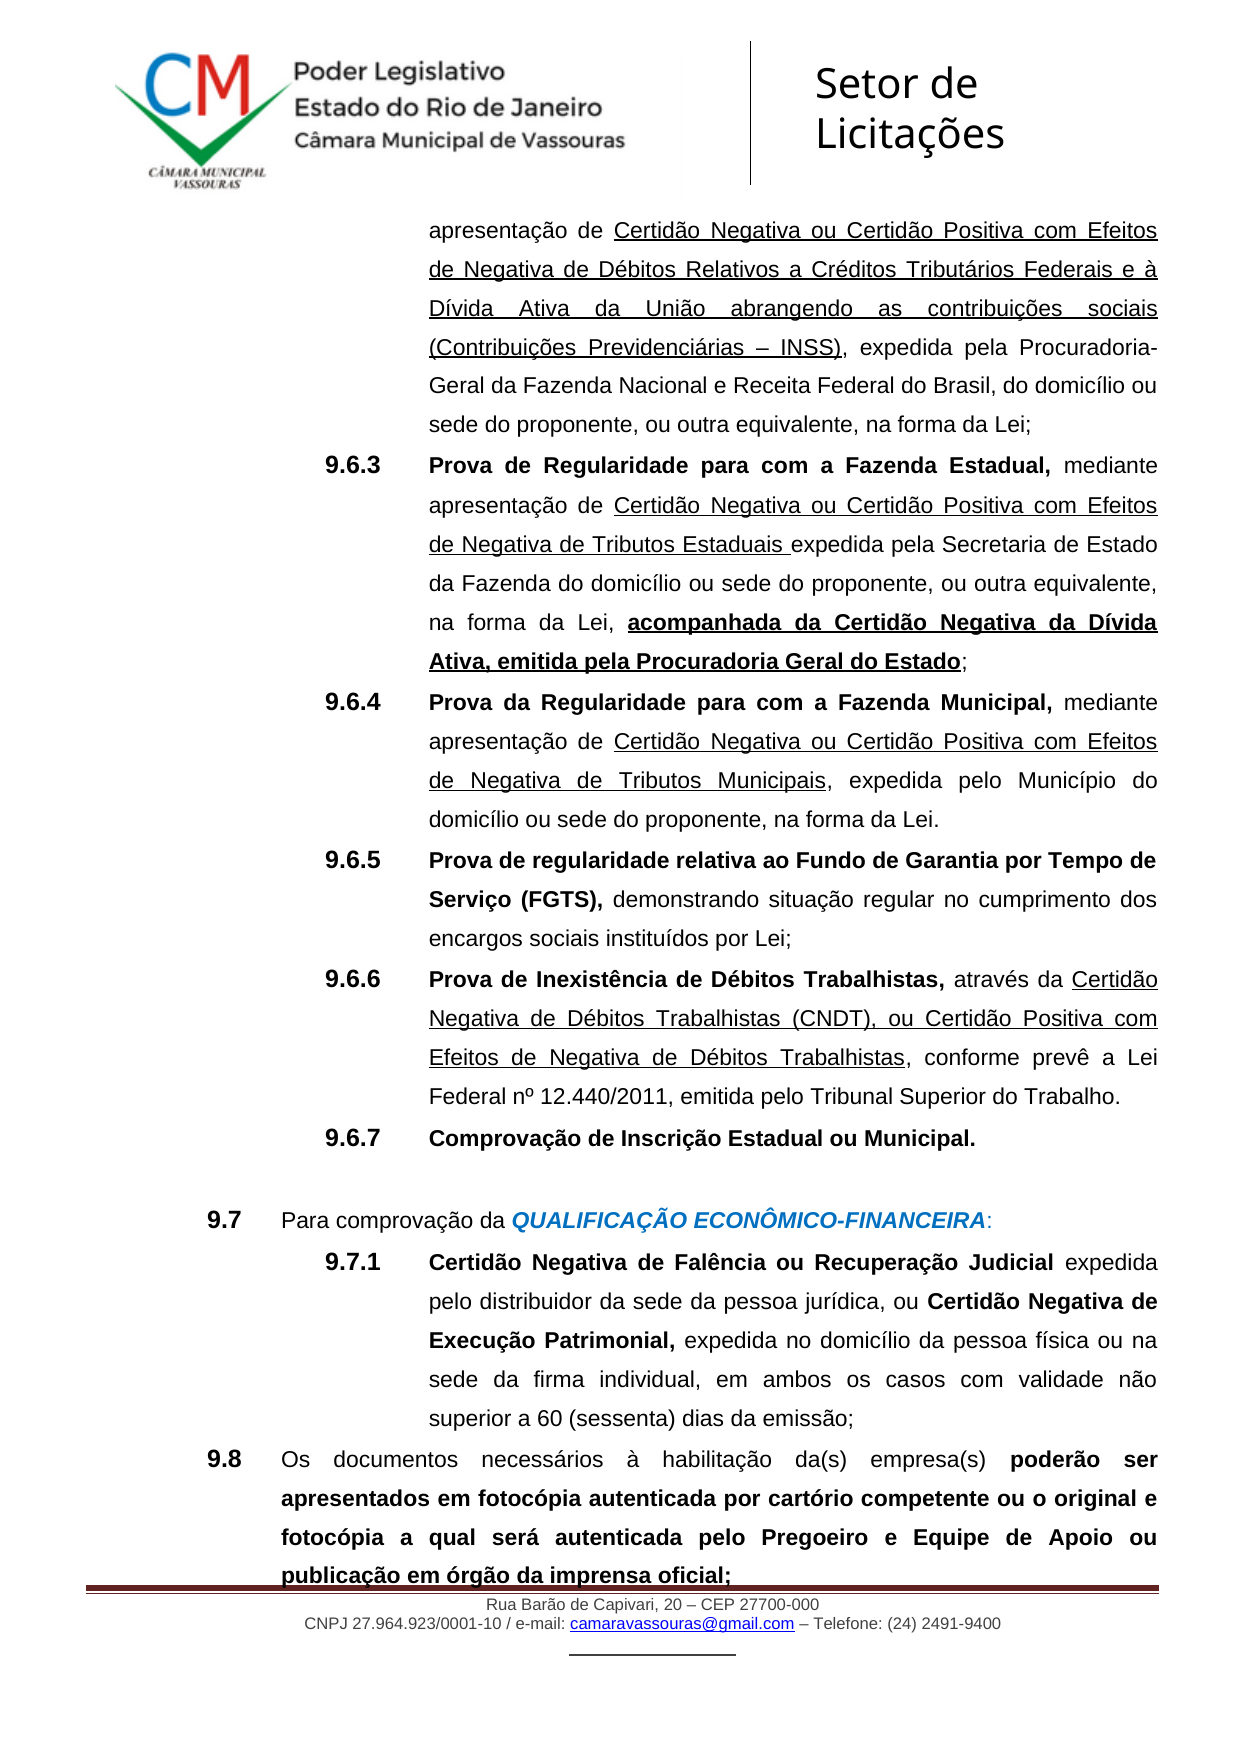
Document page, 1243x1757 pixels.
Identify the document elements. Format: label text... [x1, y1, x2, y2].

list Prova de regularidade relativa ao Fundo de Garantia por Tempo de Serviço (FGTS), demonstrando situação regular no cumprimento dos encargos sociais instituídos por Lei; [325, 845, 1157, 951]
list Prova da Regularidade para com a Fazenda Municipal, mediante apresentação de Certidão Negativa ou Certidão Positiva com Efeitos de Negativa de Tributos Municipais, expedida pelo Município do domicílio ou sede do proponente, na forma da Lei. [325, 687, 1158, 832]
list Prova de Regularidade para com a Fazenda Estadual, mediante apresentação de Certidão Negativa ou Certidão Positiva com Efeitos de Negativa de Tributos Estaduais expedida pela Secretaria de Estado da Fazenda do domicílio ou sede do proponente, ou outra equivalente, na forma da Lei, acompanhada da Certidão Negativa da Dívida Ativa, emitida pela Procuradoria Geral do Estado; [325, 451, 1158, 674]
list Os documentos necessários à habilitação da(s) empresa(s) poderão ser apresentados em fotocópia autenticada por cartório competente ou o original e fotocópia a qual será autenticada pelo Pregoeiro e Equipe de Apoio ou publicação em órgão da imprensa oficial; [207, 1444, 1158, 1589]
list Comprovação de Inscrição Estadual ou Municipal. [325, 1123, 1158, 1152]
list Prova de Inexistência de Débitos Trabalhistas, através da Certidão Negativa de Débitos Trabalhistas (CNDT), ou Certidão Positiva com Efeitos de Negativa de Débitos Trabalhistas, conforme prevê a Lei Federal nº 12.440/2011, emitida pelo Tribunal Superior do Trabalho. [325, 964, 1158, 1110]
list Certidão Negativa de Falência ou Recuperação Judicial expedida pelo distribuidor da sede da pessoa jurídica, ou Certidão Negativa de Execução Patrimonial, expedida no domicílio da pessoa física ou na sede da firma individual, em ambos os casos com validade não superior a 60 (sessenta) dias da emissão; [325, 1247, 1158, 1431]
list Para comprovação da QUALIFICAÇÃO ECONÔMICO-FINANCEIRA: [207, 1205, 1176, 1234]
picture [115, 50, 683, 204]
